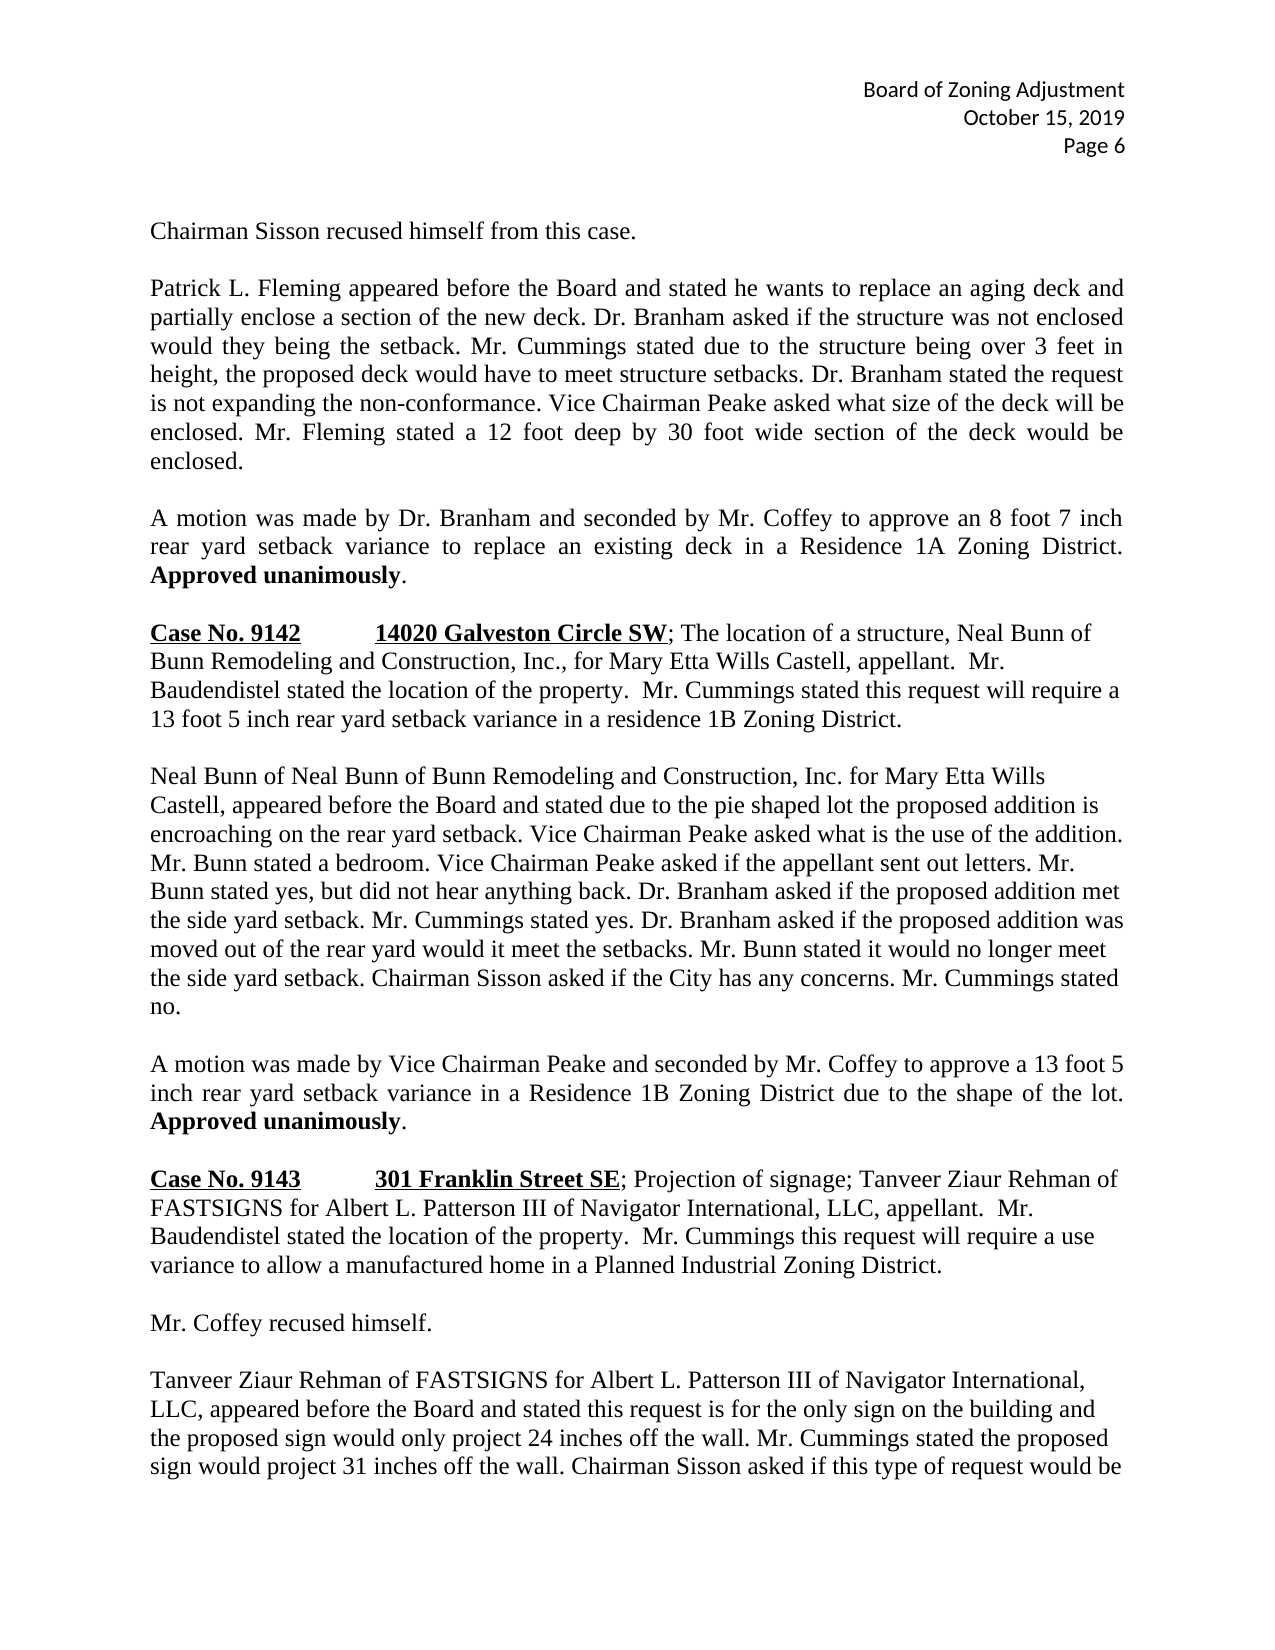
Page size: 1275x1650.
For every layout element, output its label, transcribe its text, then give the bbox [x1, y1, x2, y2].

text Mr. Coffey recused himself. [150, 1308, 1125, 1336]
text A motion was made by Dr. Branham and seconded by Mr. Coffey to approve an 8 foot 7 inch rear yard setback variance to replace an existing deck in a Residence 1A Zoning District. Approved unanimously. [150, 503, 1125, 589]
text Patrick L. Fleming appeared before the Board and stated he wants to replace an aging deck and partially enclose a section of the new deck. Dr. Branham asked if the structure was not enclosed would they being the setback. Mr. Cummings stated due to the structure being over 3 feet in height, the proposed deck would have to meet structure setbacks. Dr. Branham stated the request is not expanding the non-conformance. Vice Chairman Peake asked what size of the deck will be enclosed. Mr. Fleming stated a 12 foot deep by 30 foot wide section of the deck would be enclosed. [150, 273, 1125, 474]
text Case No. 9142 14020 Galveston Circle SW; The location of a structure, Neal Bunn of Bunn Remodeling and Construction, Inc., for Mary Etta Wills Castell, appellant. Mr. Baudendistel stated the location of the property. Mr. Cummings stated this request will require a 13 foot 5 inch rear yard setback variance in a residence 1B Zoning District. [150, 618, 1125, 733]
text Case No. 9143 301 Franklin Street SE; Projection of signage; Tanveer Ziaur Rehman of FASTSIGNS for Albert L. Patterson III of Navigator International, LLC, appellant. Mr. Baudendistel stated the location of the property. Mr. Cummings this request will require a use variance to allow a manufactured home in a Planned Industrial Zoning District. [150, 1164, 1125, 1279]
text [150, 1365, 1125, 1480]
text A motion was made by Vice Chairman Peake and seconded by Mr. Coffey to approve a 13 foot 5 inch rear yard setback variance in a Residence 1B Zoning District due to the shape of the lot. Approved unanimously. [150, 1049, 1125, 1135]
text Neal Bunn of Neal Bunn of Bunn Remodeling and Construction, Inc. for Mary Etta Wills Castell, appeared before the Board and stated due to the pie shaped lot the proposed addition is encroaching on the rear yard setback. Vice Chairman Peake asked what is the use of the addition. Mr. Bunn stated a bedroom. Vice Chairman Peake asked if the appellant sent out letters. Mr. Bunn stated yes, but did not hear anything back. Dr. Branham asked if the proposed addition met the side yard setback. Mr. Cummings stated yes. Dr. Branham asked if the proposed addition was moved out of the rear yard would it meet the setbacks. Mr. Bunn stated it would no longer meet the side yard setback. Chairman Sisson asked if the City has any concerns. Mr. Cummings stated no. [150, 761, 1125, 1020]
text Chairman Sisson recused himself from this case. [150, 216, 1125, 244]
